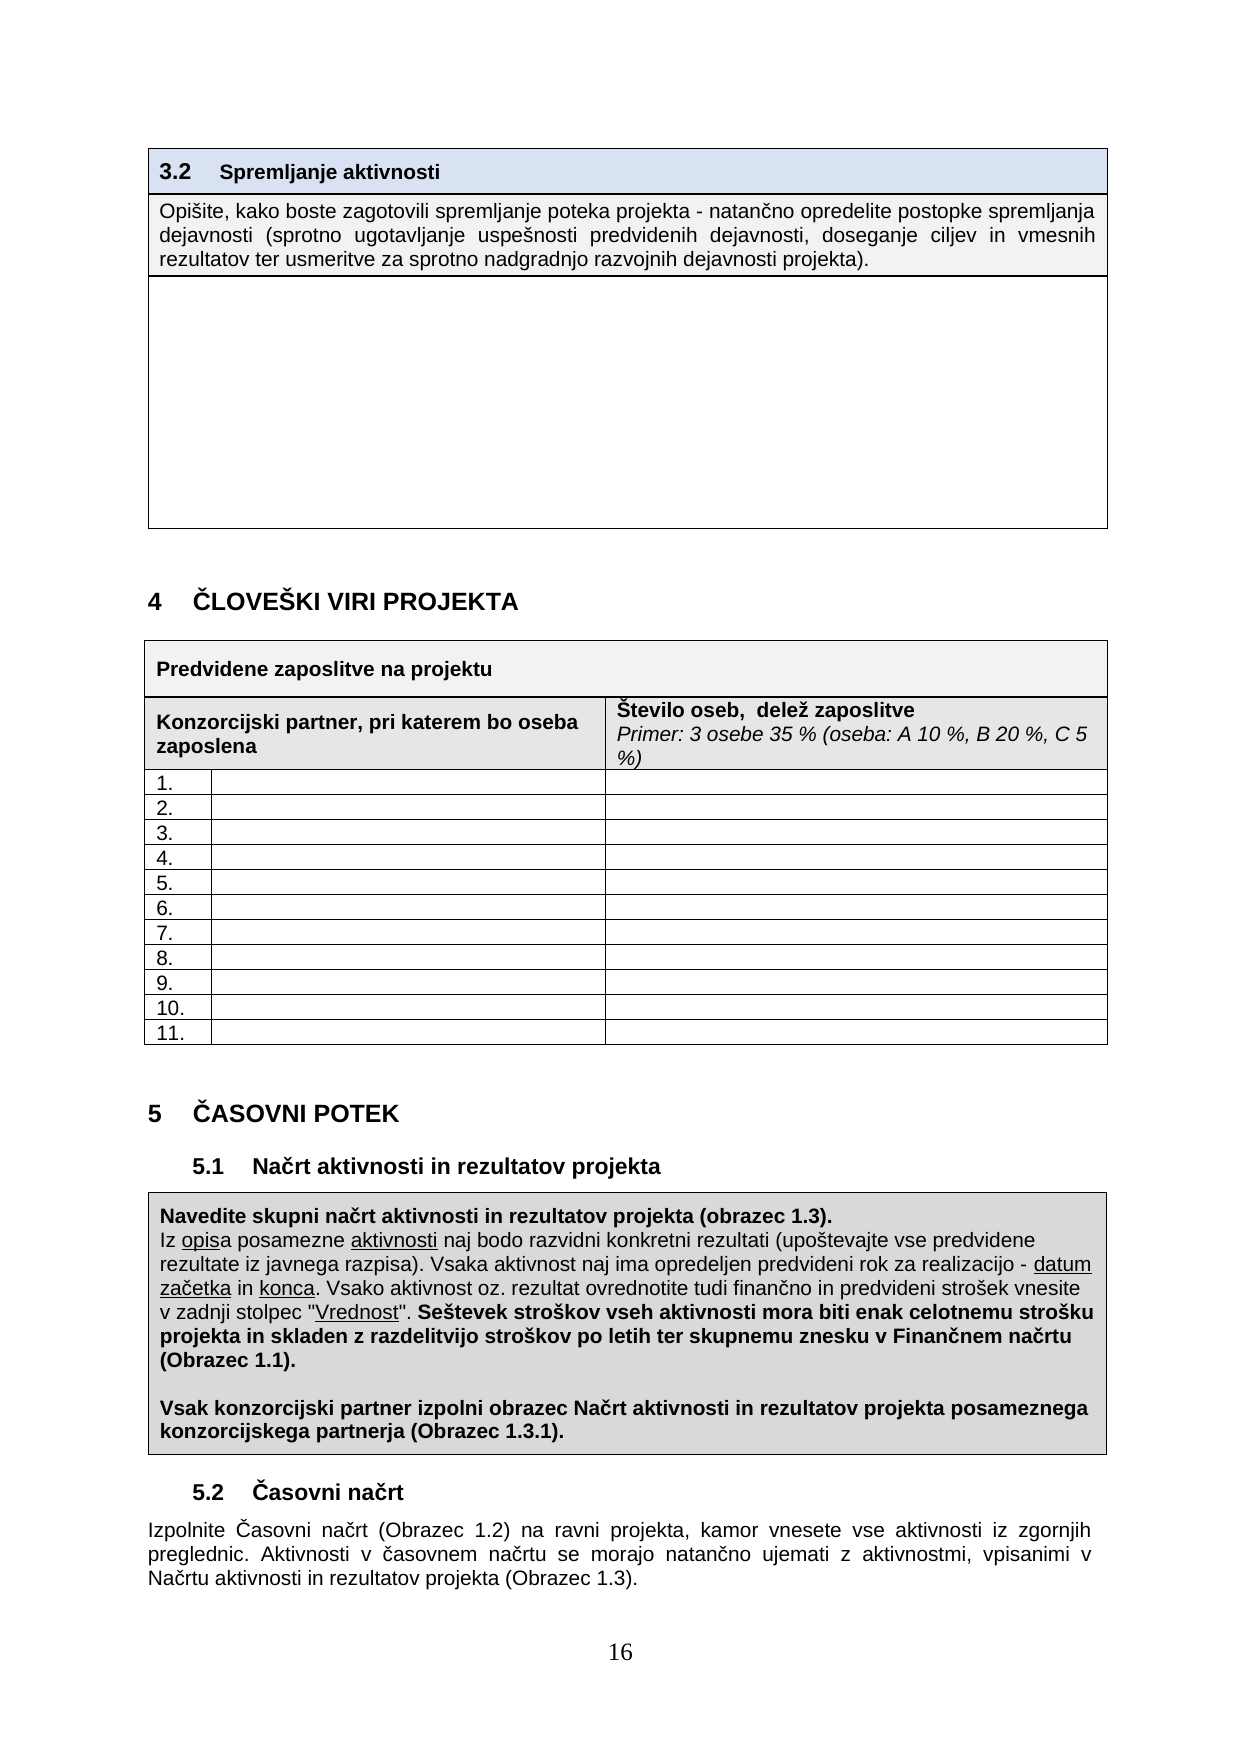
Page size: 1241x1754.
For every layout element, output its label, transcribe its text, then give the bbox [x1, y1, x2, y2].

table_cell [606, 770, 1107, 794]
table_cell 2. [145, 795, 211, 819]
table_cell 5. [145, 870, 211, 894]
subtitle ČLOVEŠKI VIRI PROJEKTA [148, 586, 1092, 615]
table_cell [212, 895, 605, 919]
table_cell [606, 895, 1107, 919]
table_cell [606, 845, 1107, 869]
subtitle ČASOVNI POTEK [148, 1099, 1092, 1128]
table_cell Konzorcijski partner, pri katerem bo oseba zaposlena [145, 698, 605, 769]
table_cell [212, 995, 605, 1019]
table_cell [212, 795, 605, 819]
table_cell [212, 845, 605, 869]
table_cell 11. [145, 1020, 211, 1044]
table_cell [606, 795, 1107, 819]
table_cell [606, 820, 1107, 844]
table_cell Spremljanje aktivnosti [149, 149, 1107, 193]
table_cell 10. [145, 995, 211, 1019]
table_cell [212, 970, 605, 994]
text Izpolnite Časovni načrt (Obrazec 1.2) na ravni projekta, kamor vnesete vse aktivnosti iz zgornjih preglednic. Aktivnosti v časovnem načrtu se morajo natančno ujemati z aktivnostmi, vpisanimi v Načrtu aktivnosti in rezultatov projekta (Obrazec 1.3). [148, 1518, 1092, 1590]
table_cell 6. [145, 895, 211, 919]
table_cell [606, 920, 1107, 944]
table_cell Število oseb, delež zaposlitve Primer: 3 osebe 35 % (oseba: A 10 %, B 20 %, C 5 %) [606, 698, 1107, 769]
table_cell 7. [145, 920, 211, 944]
table_cell 1. [145, 770, 211, 794]
table_cell 3. [145, 820, 211, 844]
table_header Navedite skupni načrt aktivnosti in rezultatov projekta (obrazec 1.3). Iz opisa posamezne aktivnosti naj bodo razvidni konkretni rezultati (upoštevajte vse predvidene rezultate iz javnega razpisa). Vsaka aktivnost naj ima opredeljen predvideni rok za realizacijo - datum začetka in konca. Vsako aktivnost oz. rezultat ovrednotite tudi finančno in predvideni strošek vnesite v zadnji stolpec "Vrednost". Seštevek stroškov vseh aktivnosti mora biti enak celotnemu strošku projekta in skladen z razdelitvijo stroškov po letih ter skupnemu znesku v Finančnem načrtu (Obrazec 1.1). Vsak konzorcijski partner izpolni obrazec Načrt aktivnosti in rezultatov projekta posameznega konzorcijskega partnerja (Obrazec 1.3.1). [149, 1193, 1106, 1454]
table_cell 9. [145, 970, 211, 994]
table_cell [212, 945, 605, 969]
table_cell [606, 945, 1107, 969]
subtitle Časovni načrt [192, 1479, 1092, 1505]
table_cell Opišite, kako boste zagotovili spremljanje poteka projekta - natančno opredelite postopke spremljanja dejavnosti (sprotno ugotavljanje uspešnosti predvidenih dejavnosti, doseganje ciljev in vmesnih rezultatov ter usmeritve za sprotno nadgradnjo razvojnih dejavnosti projekta). [149, 195, 1107, 275]
table_cell [149, 277, 1107, 527]
table_header Predvidene zaposlitve na projektu [145, 641, 1107, 696]
table_cell [606, 1020, 1107, 1044]
table_cell [212, 770, 605, 794]
table_cell [606, 995, 1107, 1019]
table_cell [606, 970, 1107, 994]
table_cell [212, 920, 605, 944]
table_cell [606, 870, 1107, 894]
subtitle Načrt aktivnosti in rezultatov projekta [192, 1153, 1092, 1179]
table_cell 4. [145, 845, 211, 869]
table_cell [212, 820, 605, 844]
table_cell [212, 870, 605, 894]
table_cell [212, 1020, 605, 1044]
table_cell 8. [145, 945, 211, 969]
